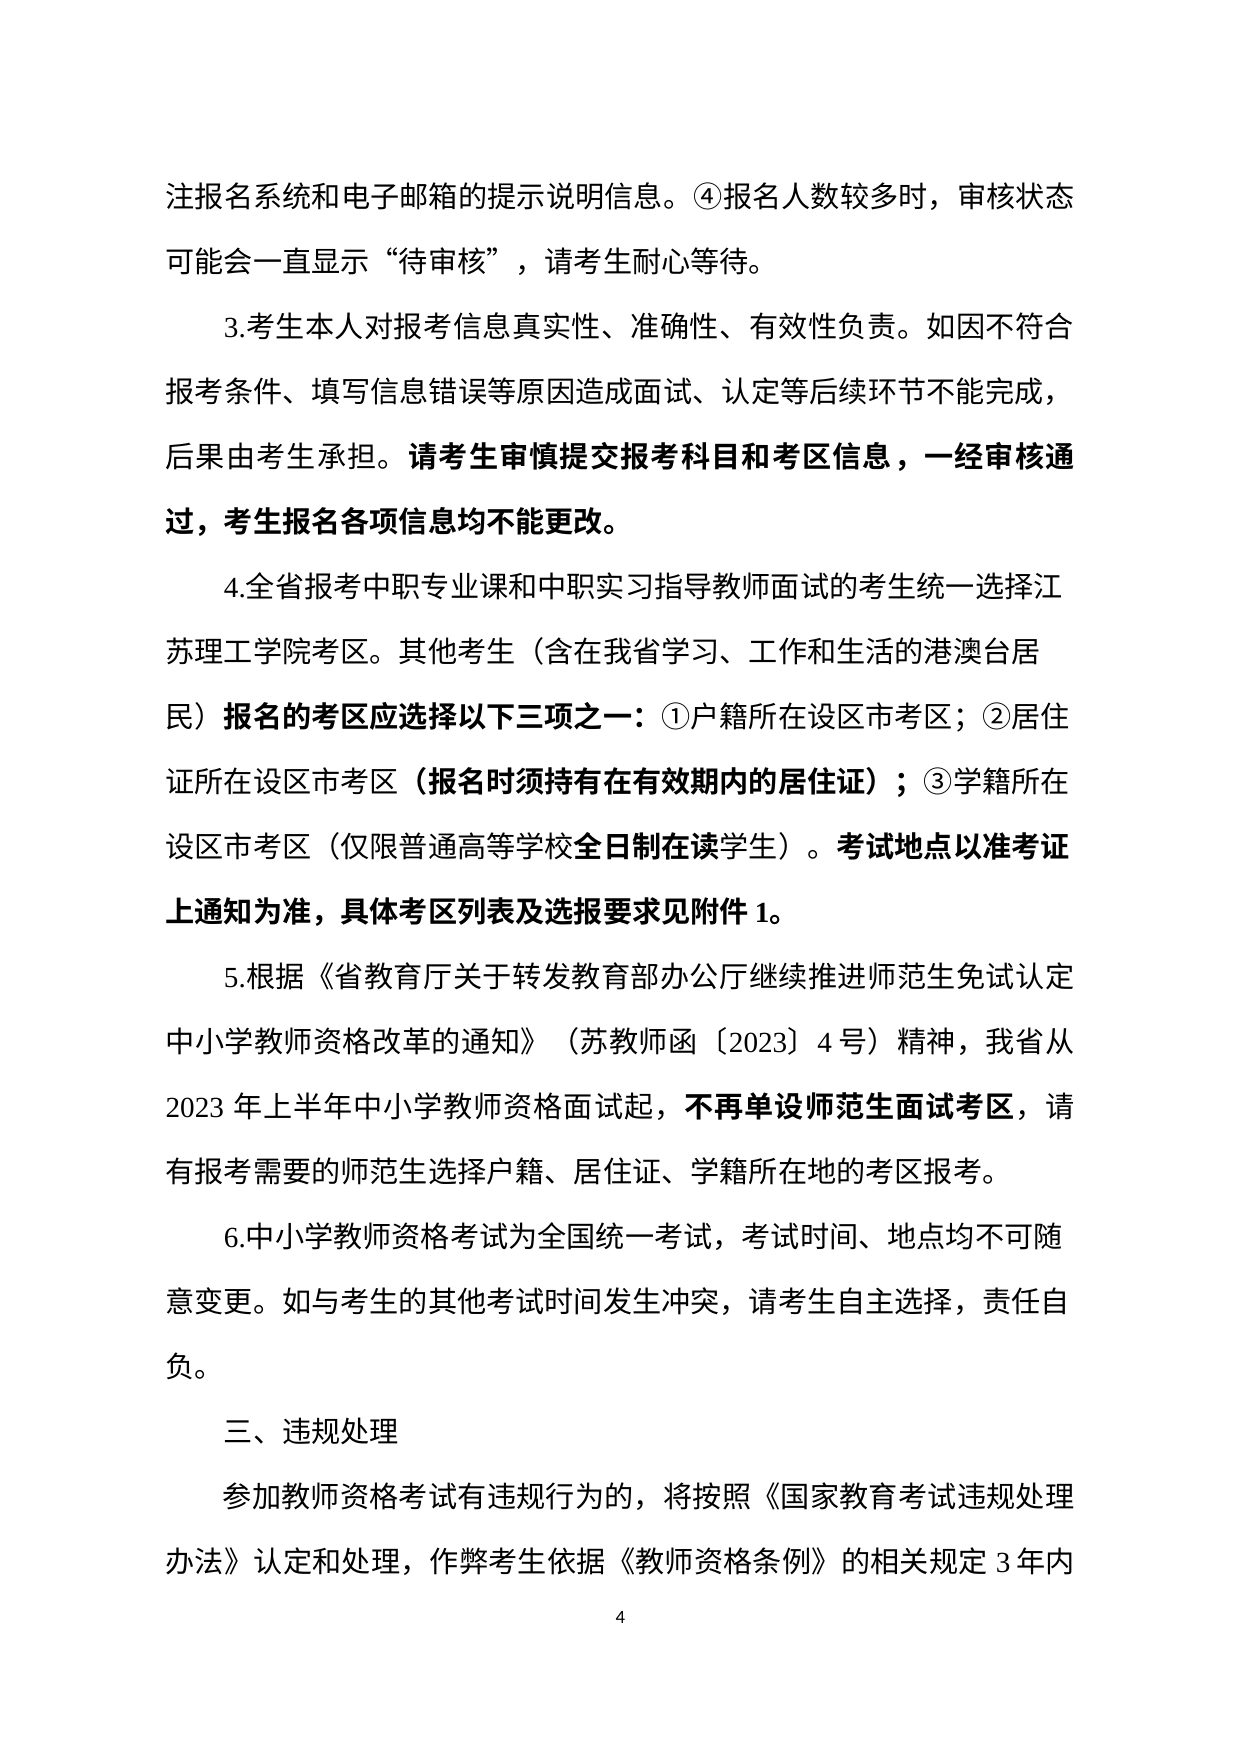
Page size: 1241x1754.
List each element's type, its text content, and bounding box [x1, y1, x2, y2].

text 5.根据《省教育厅关于转发教育部办公厅继续推进师范生免试认定中小学教师资格改革的通知》（苏教师函〔2023〕4号）精神，我省从 2023 年上半年中小学教师资格面试起，不再单设师范生面试考区，请有报考需要的师范生选择户籍、居住证、学籍所在地的考区报考。 [165, 942, 1075, 1202]
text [165, 1462, 1075, 1592]
text 3.考生本人对报考信息真实性、准确性、有效性负责。如因不符合报考条件、填写信息错误等原因造成面试、认定等后续环节不能完成，后果由考生承担。请考生审慎提交报考科目和考区信息，一经审核通过，考生报名各项信息均不能更改。 [165, 292, 1075, 552]
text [165, 162, 1075, 292]
text 6.中小学教师资格考试为全国统一考试，考试时间、地点均不可随意变更。如与考生的其他考试时间发生冲突，请考生自主选择，责任自负。 [165, 1202, 1075, 1397]
text 三、违规处理 [165, 1397, 1075, 1462]
text 4.全省报考中职专业课和中职实习指导教师面试的考生统一选择江苏理工学院考区。其他考生（含在我省学习、工作和生活的港澳台居民）报名的考区应选择以下三项之一：①户籍所在设区市考区；②居住证所在设区市考区（报名时须持有在有效期内的居住证）；③学籍所在设区市考区（仅限普通高等学校全日制在读学生）。考试地点以准考证上通知为准，具体考区列表及选报要求见附件1。 [165, 552, 1075, 942]
